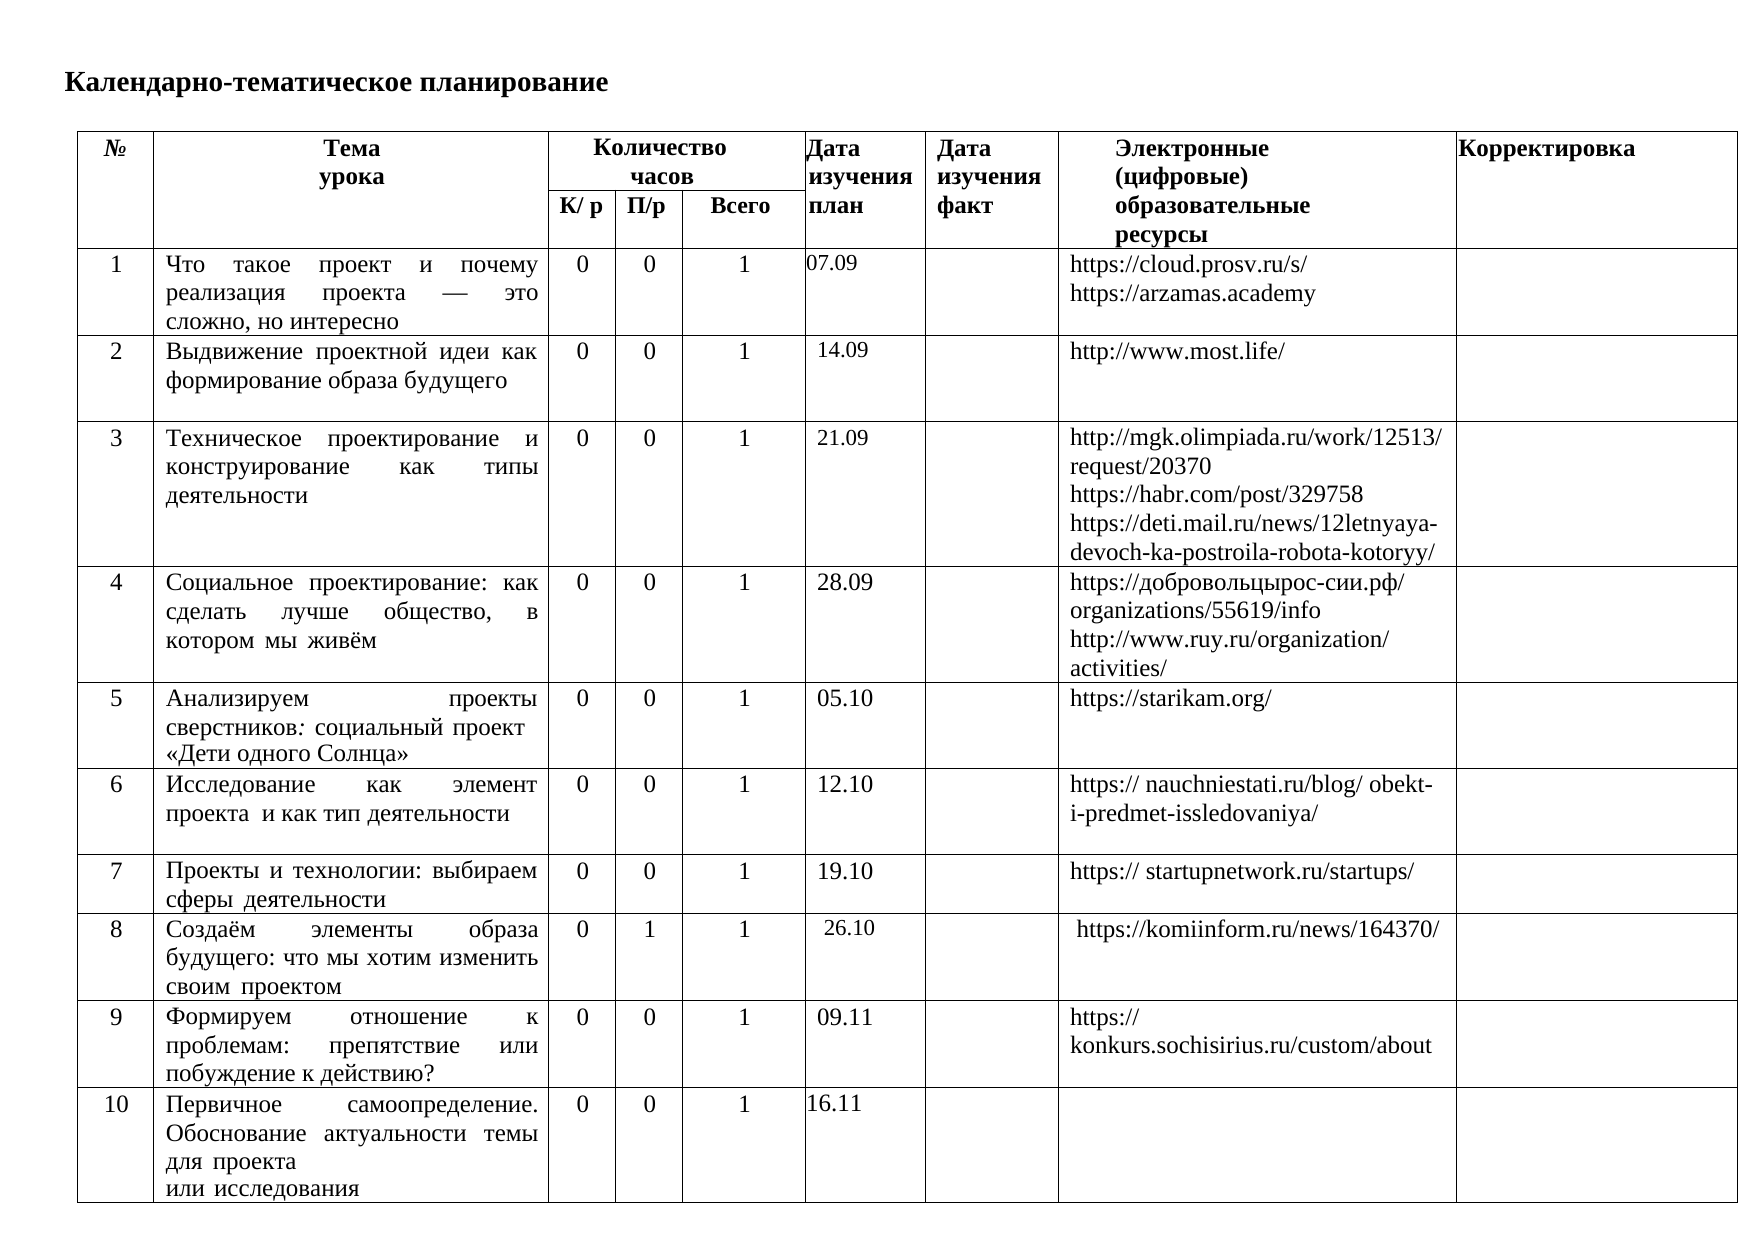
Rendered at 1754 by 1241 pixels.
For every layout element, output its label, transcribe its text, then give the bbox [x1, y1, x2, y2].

table_cell [1457, 769, 1737, 854]
text Календарно-тематическое планирование [64, 64, 1305, 98]
table_cell 8 [78, 914, 153, 1000]
table_cell 1 [683, 249, 805, 335]
table_cell 0 [549, 855, 615, 913]
table_cell [1457, 336, 1737, 421]
table_cell 0 [549, 769, 615, 854]
table_cell https://starikam.org/ [1059, 683, 1456, 768]
table_cell 0 [616, 769, 682, 854]
table_cell Формируем отношение к проблемам: препятствие или побуждение к действию? [154, 1001, 548, 1087]
table_cell Проекты и технологии: выбираем сферы деятельности [154, 855, 548, 913]
table_cell [926, 422, 1058, 566]
table_cell Что такое проект и почему реализация проекта — это сложно, но интересно [154, 249, 548, 335]
table_cell 1 [78, 249, 153, 335]
table_cell [1457, 855, 1737, 913]
table_cell П/р [616, 191, 682, 248]
table_cell [926, 769, 1058, 854]
table_cell 0 [549, 422, 615, 566]
table_cell Выдвижение проектной идеи как формирование образа будущего [154, 336, 548, 421]
table_cell [1457, 1001, 1737, 1087]
table_header Дата изучения план [806, 132, 925, 248]
table_cell 21.09 [806, 422, 925, 566]
table_cell https://добровольцырос-сии.рф/ organizations/55619/info http://www.ruy.ru/organization/ activities/ [1059, 567, 1456, 682]
table_cell 28.09 [806, 567, 925, 682]
table_cell 0 [549, 683, 615, 768]
table_cell 0 [616, 683, 682, 768]
table_cell 0 [616, 1088, 682, 1202]
table_cell 3 [78, 422, 153, 566]
table_cell 1 [683, 769, 805, 854]
table_cell 26.10 [806, 914, 925, 1000]
table_cell 0 [616, 567, 682, 682]
table_header Электронные (цифровые) образовательные ресурсы [1059, 132, 1456, 248]
table_cell [926, 567, 1058, 682]
table_cell [926, 1001, 1058, 1087]
table_cell [1059, 1088, 1456, 1202]
table_cell 1 [683, 336, 805, 421]
table_cell 19.10 [806, 855, 925, 913]
table_cell Всего [683, 191, 805, 248]
table_cell 12.10 [806, 769, 925, 854]
table_cell [926, 683, 1058, 768]
table_cell [926, 1088, 1058, 1202]
table_cell 2 [78, 336, 153, 421]
table_cell https:// konkurs.sochisirius.ru/custom/about [1059, 1001, 1456, 1087]
table_cell 1 [683, 914, 805, 1000]
table_cell https:// startupnetwork.ru/startups/ [1059, 855, 1456, 913]
table_cell [926, 855, 1058, 913]
table_cell 07.09 [806, 249, 925, 335]
table_cell [926, 249, 1058, 335]
table_cell Создаём элементы образа будущего: что мы хотим изменить своим проектом [154, 914, 548, 1000]
table_header Корректировка [1457, 132, 1737, 248]
table_cell https:// nauchniestati.ru/blog/ obekt- i-predmet-issledovaniya/ [1059, 769, 1456, 854]
table_cell 1 [616, 914, 682, 1000]
table_cell [926, 914, 1058, 1000]
table_cell 0 [549, 914, 615, 1000]
table_cell К/ р [549, 191, 615, 248]
table_cell https://komiinform.ru/news/164370/ [1059, 914, 1456, 1000]
table_cell Исследование как элемент проекта и как тип деятельности [154, 769, 548, 854]
table_cell 0 [549, 1088, 615, 1202]
table_cell 1 [683, 567, 805, 682]
table_cell 14.09 [806, 336, 925, 421]
table_cell 9 [78, 1001, 153, 1087]
table_cell 1 [683, 855, 805, 913]
table_cell [1457, 914, 1737, 1000]
table_cell 1 [683, 683, 805, 768]
table_cell 5 [78, 683, 153, 768]
table_cell 0 [616, 249, 682, 335]
table_header № [78, 132, 153, 248]
table_cell 0 [616, 422, 682, 566]
table_cell [1457, 683, 1737, 768]
table_cell 0 [549, 336, 615, 421]
table_cell [1457, 249, 1737, 335]
table_cell 10 [78, 1088, 153, 1202]
table_cell 6 [78, 769, 153, 854]
table_header Дата изучения факт [926, 132, 1058, 248]
table_cell 1 [683, 1088, 805, 1202]
table_cell Анализируем проекты сверстников: социальный проект «Дети одного Солнца» [154, 683, 548, 768]
table_header Количество часов [549, 132, 805, 189]
table_cell 16.11 [806, 1088, 925, 1202]
table_cell Первичное самоопределение. Обоснование актуальности темы для проекта или исследования [154, 1088, 548, 1202]
table_cell Социальное проектирование: как сделать лучше общество, в котором мы живём [154, 567, 548, 682]
table_cell 1 [683, 422, 805, 566]
table_cell 05.10 [806, 683, 925, 768]
table_cell http://www.most.life/ [1059, 336, 1456, 421]
table_cell [1457, 422, 1737, 566]
table_cell 7 [78, 855, 153, 913]
table_cell 4 [78, 567, 153, 682]
table_cell [1457, 567, 1737, 682]
table_cell [1457, 1088, 1737, 1202]
table_cell [926, 336, 1058, 421]
table_cell http://mgk.olimpiada.ru/work/12513/ request/20370 https://habr.com/post/329758 https://deti.mail.ru/news/12letnyaya- devoch-ka-postroila-robota-kotoryy/ [1059, 422, 1456, 566]
table_cell 0 [549, 1001, 615, 1087]
table_header Тема урока [154, 132, 548, 248]
table_cell 0 [549, 567, 615, 682]
table_cell 09.11 [806, 1001, 925, 1087]
table_cell https://cloud.prosv.ru/s/ https://arzamas.academy [1059, 249, 1456, 335]
table_cell 1 [683, 1001, 805, 1087]
table_cell Техническое проектирование и конструирование как типы деятельности [154, 422, 548, 566]
table_cell 0 [616, 855, 682, 913]
table_cell 0 [616, 1001, 682, 1087]
table_cell 0 [549, 249, 615, 335]
table_cell 0 [616, 336, 682, 421]
